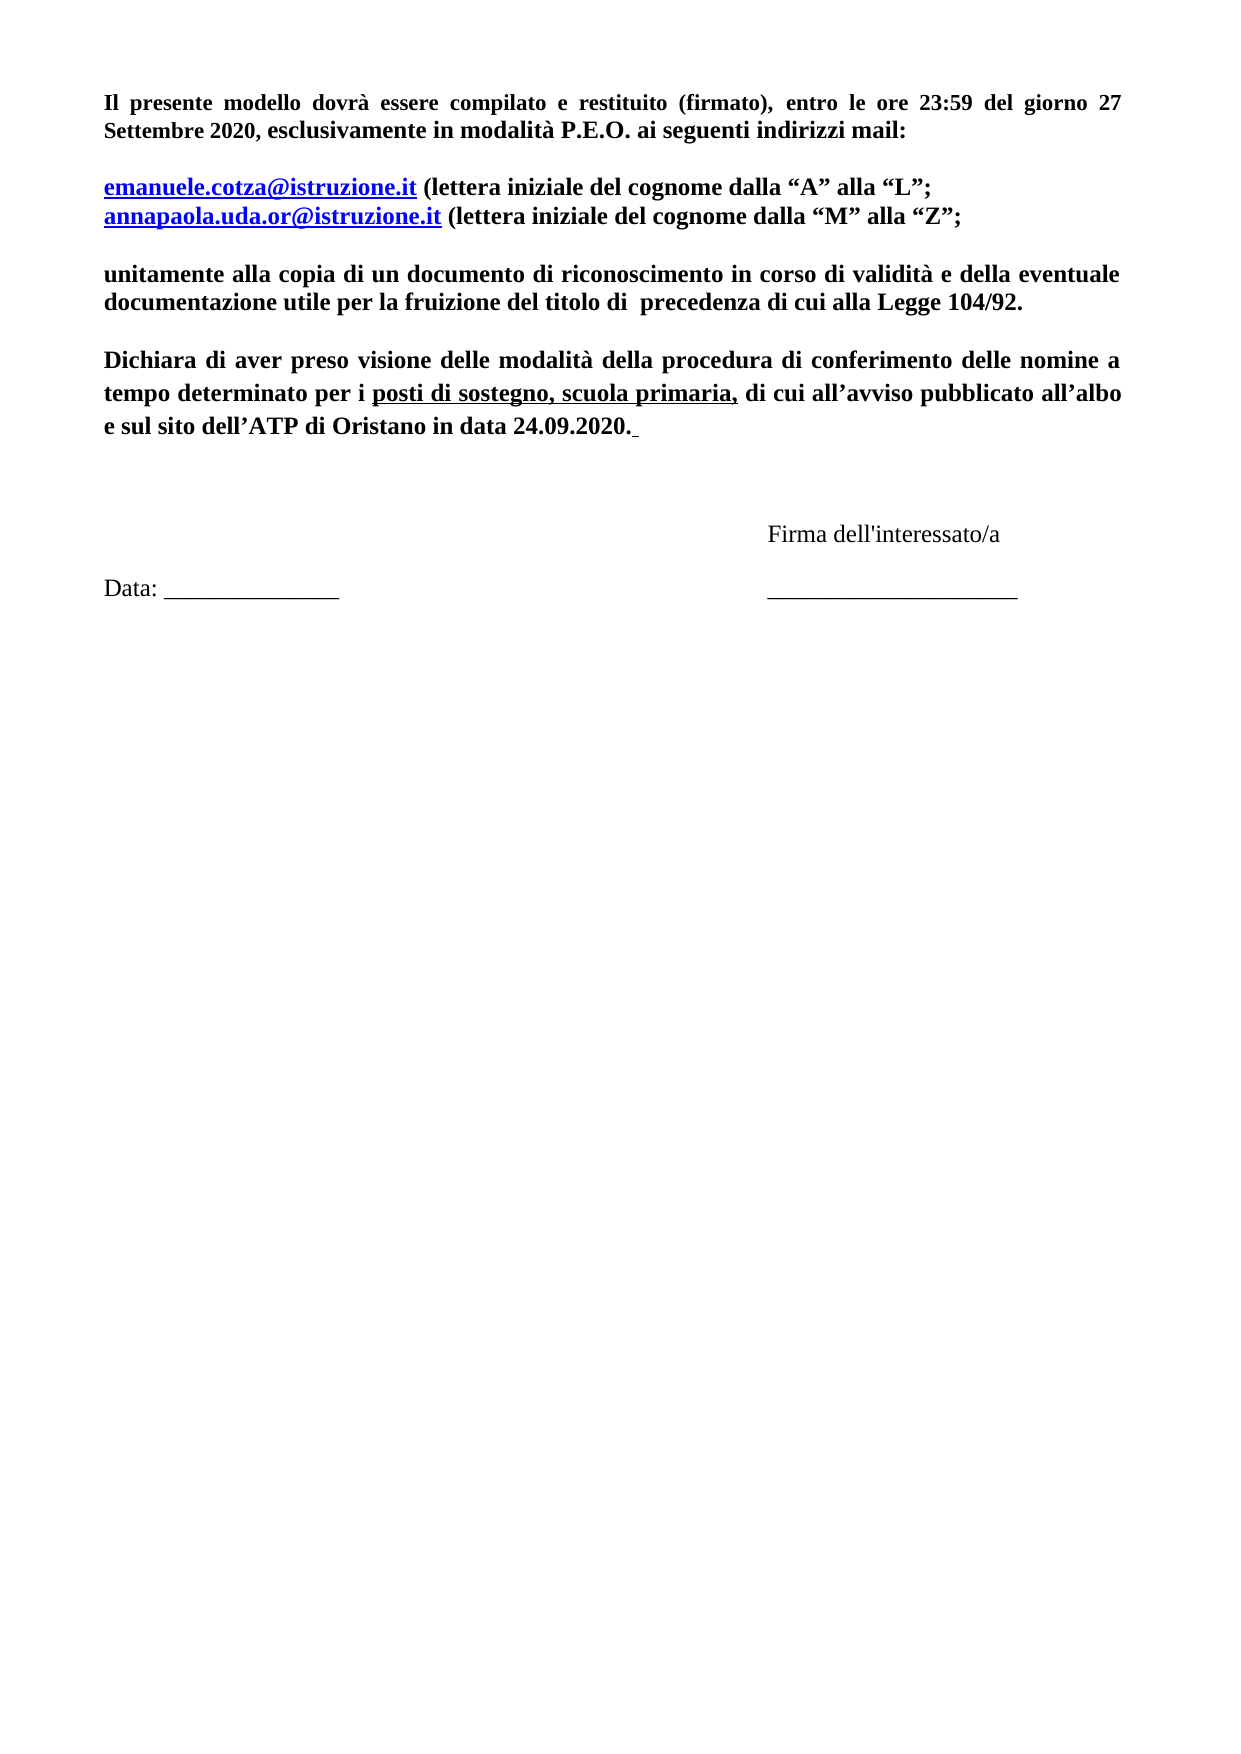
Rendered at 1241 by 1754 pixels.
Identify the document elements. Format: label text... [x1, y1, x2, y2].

text Data: ______________ ____________________ [103, 573, 1122, 601]
text emanuele.cotza@istruzione.it (lettera iniziale del cognome dalla “A” alla “L”; [103, 172, 1122, 201]
text Il presente modello dovrà essere compilato e restituito (firmato), entro le ore 23:59 del giorno 27 Settembre 2020, esclusivamente in modalità P.E.O. ai seguenti indirizzi mail: [103, 89, 1122, 144]
text Firma dell'interessato/a [103, 519, 1122, 547]
text Dichiara di aver preso visione delle modalità della procedura di conferimento delle nomine a tempo determinato per i posti di sostegno, scuola primaria, di cui all’avviso pubblicato all’albo e sul sito dell’ATP di Oristano in data 24.09.2020. [103, 345, 1122, 440]
text unitamente alla copia di un documento di riconoscimento in corso di validità e della eventuale documentazione utile per la fruizione del titolo di precedenza di cui alla Legge 104/92. [103, 259, 1122, 316]
text annapaola.uda.or@istruzione.it (lettera iniziale del cognome dalla “M” alla “Z”; [103, 201, 1122, 230]
